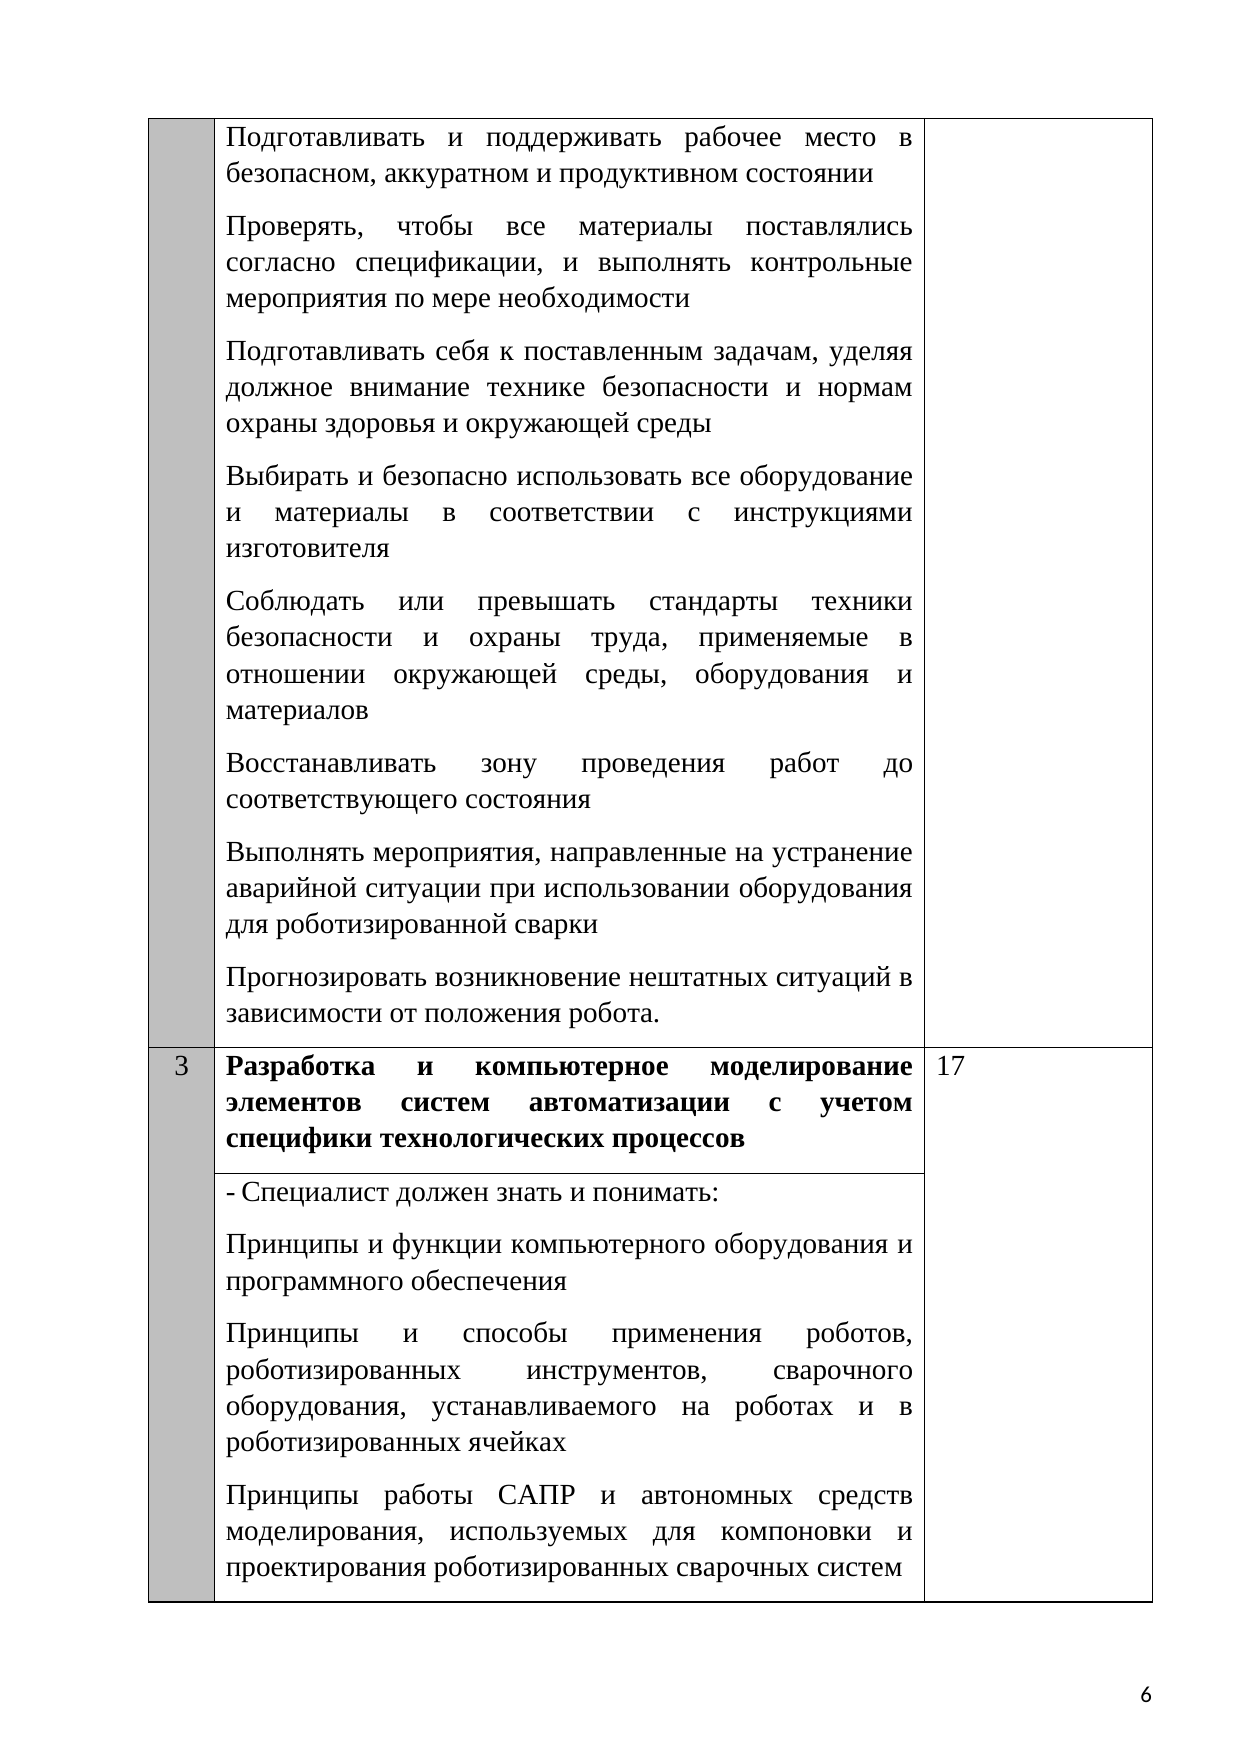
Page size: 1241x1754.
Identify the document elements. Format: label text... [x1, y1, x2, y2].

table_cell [215, 119, 924, 1047]
table_cell 17 [925, 1048, 1152, 1601]
table_cell Разработка и компьютерное моделирование элементов систем автоматизации с учетом специфики технологических процессов [215, 1048, 924, 1173]
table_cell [215, 1174, 924, 1601]
table_cell 3 [149, 1048, 214, 1601]
